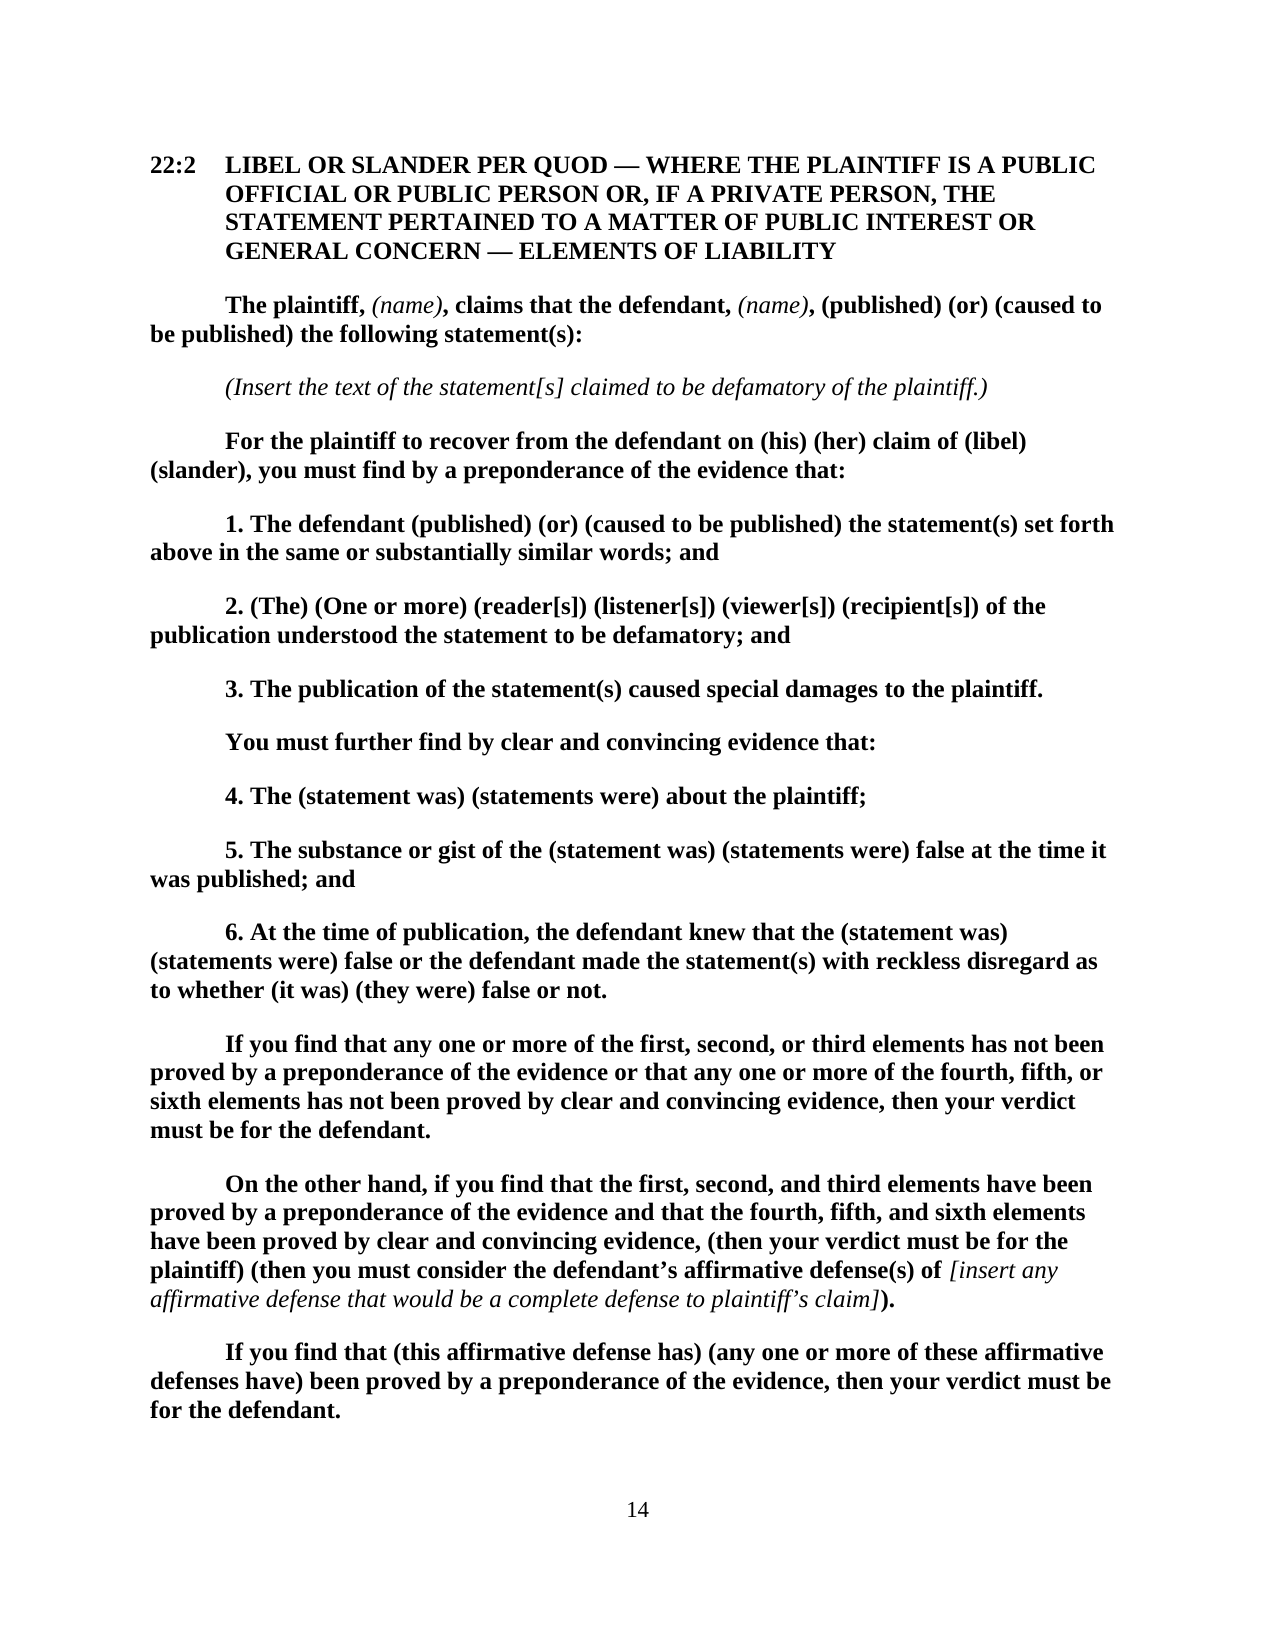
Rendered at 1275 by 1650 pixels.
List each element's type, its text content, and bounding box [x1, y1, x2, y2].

text 2. (The) (One or more) (reader[s]) (listener[s]) (viewer[s]) (recipient[s]) of the publication understood the statement to be defamatory; and [150, 591, 1125, 649]
text 1. The defendant (published) (or) (caused to be published) the statement(s) set forth above in the same or substantially similar words; and [150, 509, 1125, 566]
text 22:2 LIBEL OR SLANDER QUOD — WHERE THE PLAINTIFF IS A PUBLIC OFFICIAL OR PUBLIC PERSON OR, IF A PRIVATE PERSON, THE STATEMENT PERTAINED TO A MATTER OF PUBLIC INTEREST OR GENERAL CONCERN — ELEMENTS OF LIABILITY [150, 150, 1125, 265]
text If you find that (this affirmative defense has) (any one or more of these affirmative defenses have) been proved by a preponderance of the evidence, then your verdict must be for the defendant. [150, 1337, 1125, 1424]
text On the other hand, if you find that the first, second, and third elements have been proved by a preponderance of the evidence and that the fourth, fifth, and sixth elements have been proved by clear and convincing evidence, (then your verdict must be for the plaintiff) (then you must consider the defendant’s affirmative defense(s) of [insert any affirmative defense that would be a complete defense to plaintiff’s claim]). [150, 1169, 1125, 1312]
text 6. At the time of publication, the defendant knew that the (statement was) (statements were) false or the defendant made the statement(s) with reckless disregard as to whether (it was) (they were) false or not. [150, 917, 1125, 1004]
text You must further find by clear and convincing evidence that: [150, 727, 1125, 756]
text (Insert the text of the statement[s] claimed to be defamatory of the plaintiff.) [150, 372, 1125, 401]
text For the plaintiff to recover from the defendant on (his) (her) claim of (libel) (slander), you must find by a preponderance of the evidence that: [150, 426, 1125, 484]
text If you find that any one or more of the first, second, or third elements has not been proved by a preponderance of the evidence or that any one or more of the fourth, fifth, or sixth elements has not been proved by clear and convincing evidence, then your verdict must be for the defendant. [150, 1029, 1125, 1144]
text 3. The publication of the statement(s) caused special damages to the plaintiff. [150, 674, 1125, 702]
text The plaintiff, (name), claims that the defendant, (name), (published) (or) (caused to be published) the following statement(s): [150, 290, 1125, 347]
text 5. The substance or gist of the (statement was) (statements were) false at the time it was published; and [150, 835, 1125, 892]
text 4. The (statement was) (statements were) about the plaintiff; [150, 781, 1125, 810]
